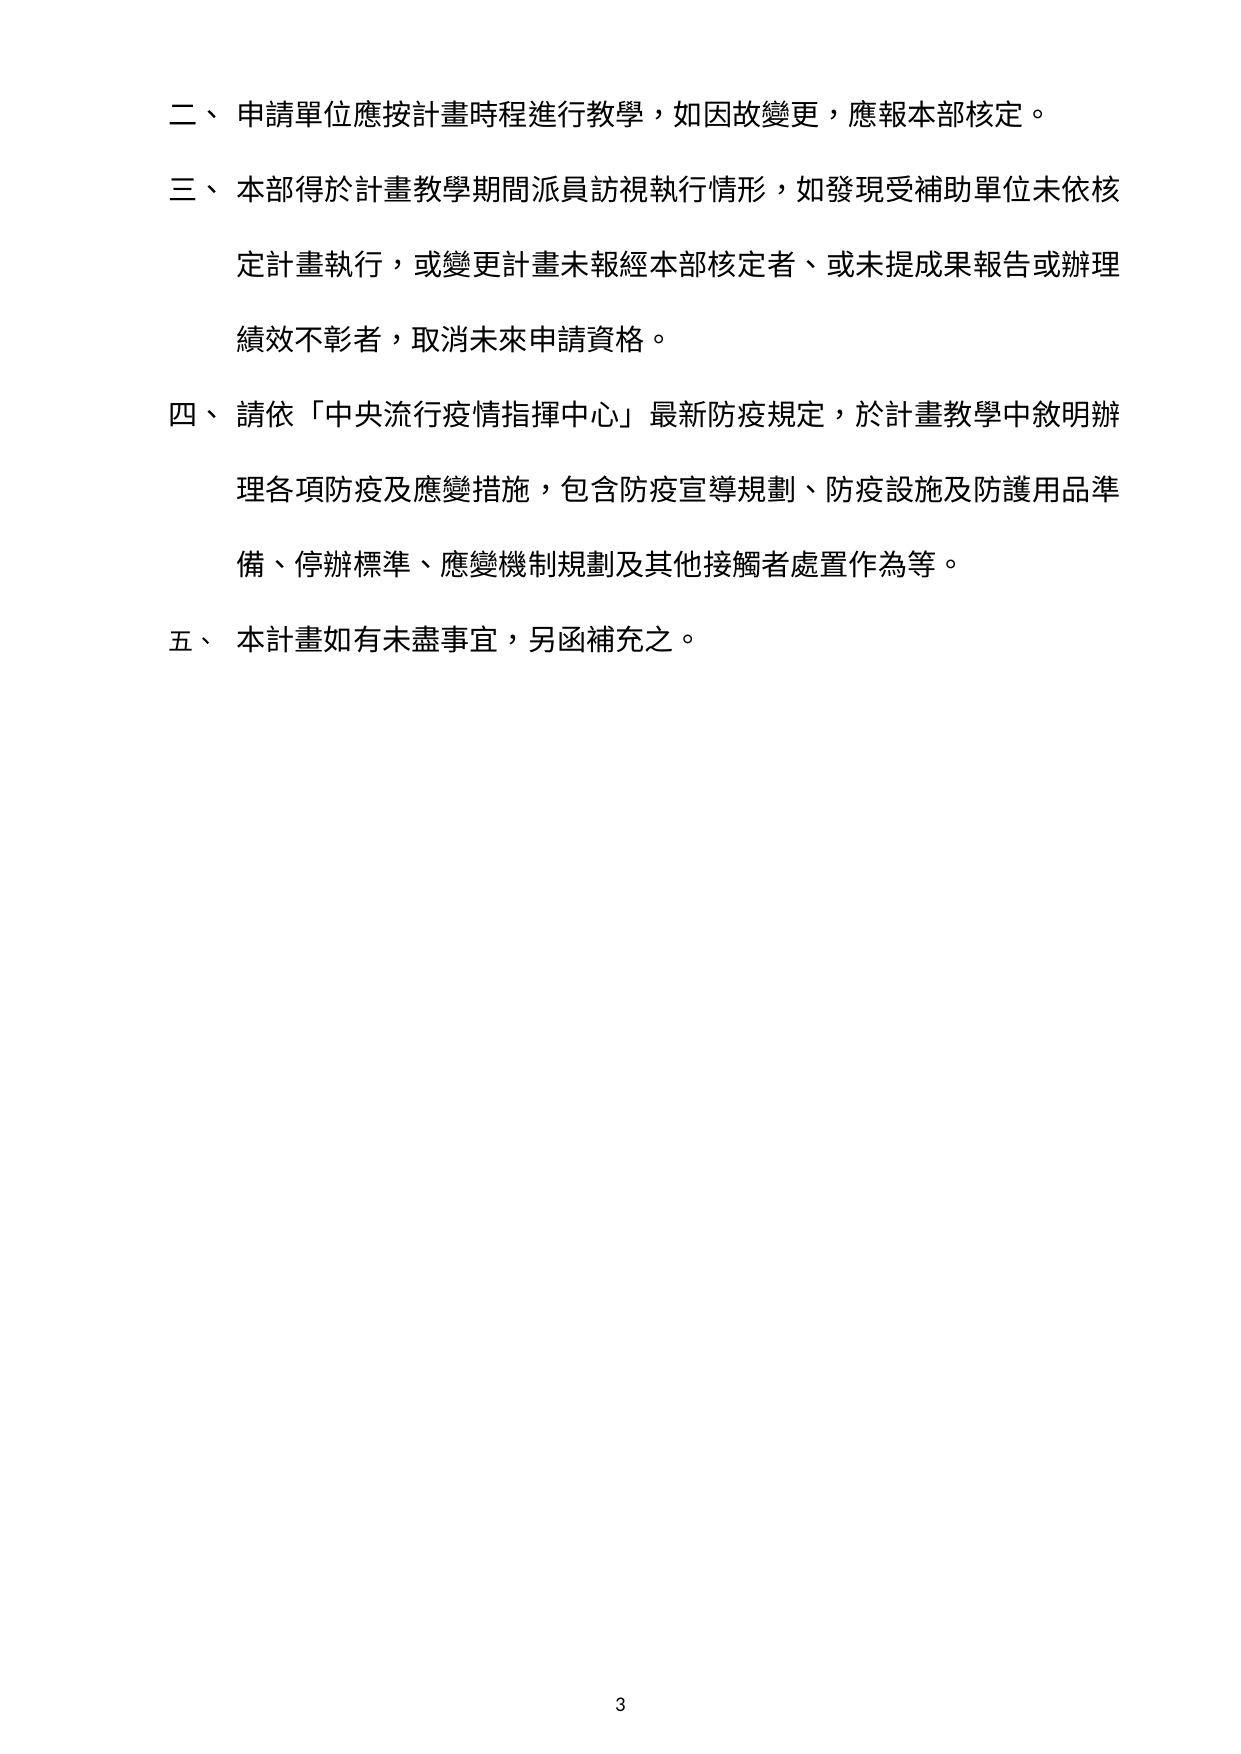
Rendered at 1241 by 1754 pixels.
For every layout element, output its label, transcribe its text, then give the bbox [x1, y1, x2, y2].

list 申請單位應按計畫時程進行教學，如因故變更，應報本部核定。 [168, 75, 1122, 150]
list 本部得於計畫教學期間派員訪視執行情形，如發現受補助單位未依核定計畫執行，或變更計畫未報經本部核定者、或未提成果報告或辦理績效不彰者，取消未來申請資格。 [168, 150, 1122, 375]
list 本計畫如有未盡事宜，另函補充之。 [168, 600, 1122, 675]
list 請依「中央流行疫情指揮中心」最新防疫規定，於計畫教學中敘明辦理各項防疫及應變措施，包含防疫宣導規劃、防疫設施及防護用品準備、停辦標準、應變機制規劃及其他接觸者處置作為等。 [168, 375, 1122, 600]
